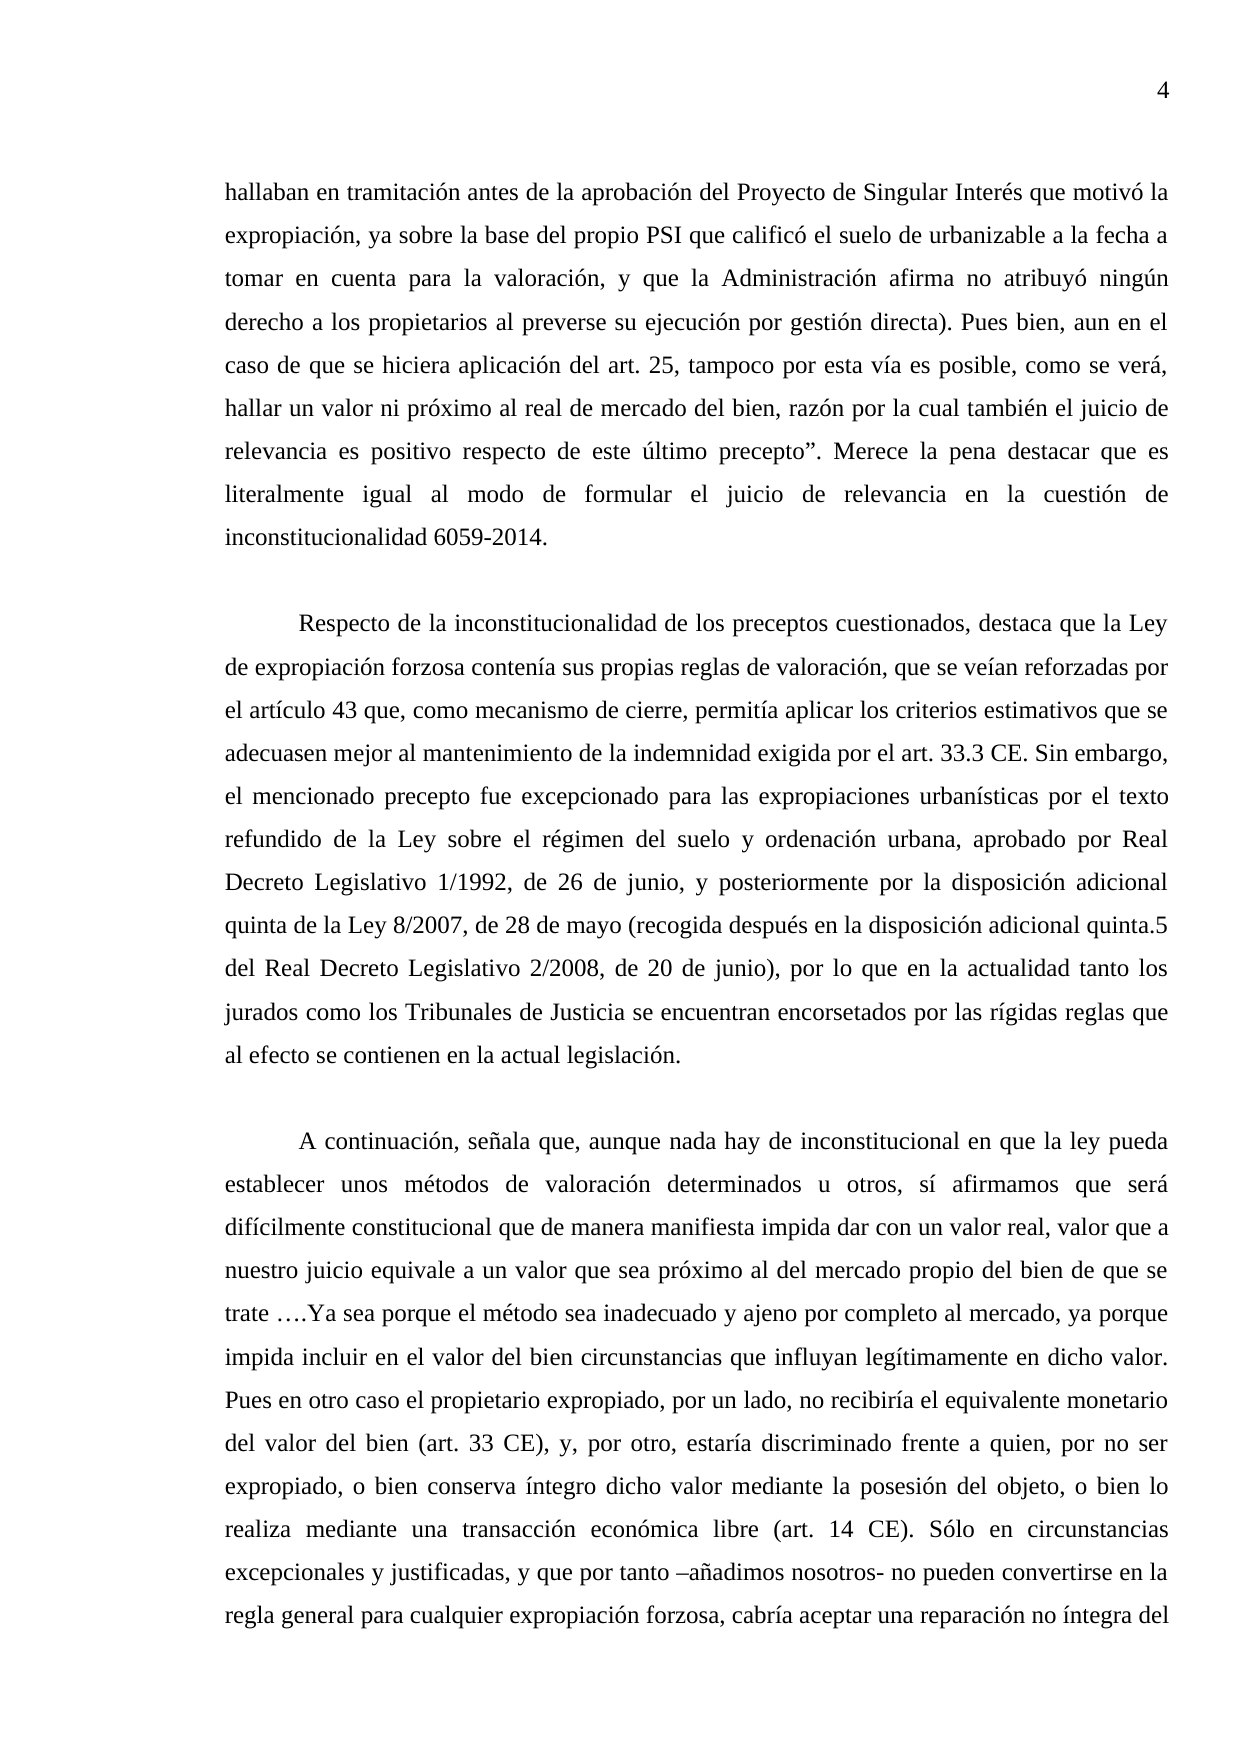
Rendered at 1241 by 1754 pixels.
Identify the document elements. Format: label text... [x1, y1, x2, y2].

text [224, 177, 1169, 551]
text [224, 1126, 1169, 1629]
text Respecto de la inconstitucionalidad de los preceptos cuestionados, destaca que la Ley de expropiación forzosa contenía sus propias reglas de valoración, que se veían reforzadas por el artículo 43 que, como mecanismo de cierre, permitía aplicar los criterios estimativos que se adecuasen mejor al mantenimiento de la indemnidad exigida por el art. 33.3 CE. Sin embargo, el mencionado precepto fue excepcionado para las expropiaciones urbanísticas por el texto refundido de la Ley sobre el régimen del suelo y ordenación urbana, aprobado por Real Decreto Legislativo 1/1992, de 26 de junio, y posteriormente por la disposición adicional quinta de la Ley 8/2007, de 28 de mayo (recogida después en la disposición adicional quinta.5 del Real Decreto Legislativo 2/2008, de 20 de junio), por lo que en la actualidad tanto los jurados como los Tribunales de Justicia se encuentran encorsetados por las rígidas reglas que al efecto se contienen en la actual legislación. [224, 608, 1169, 1068]
